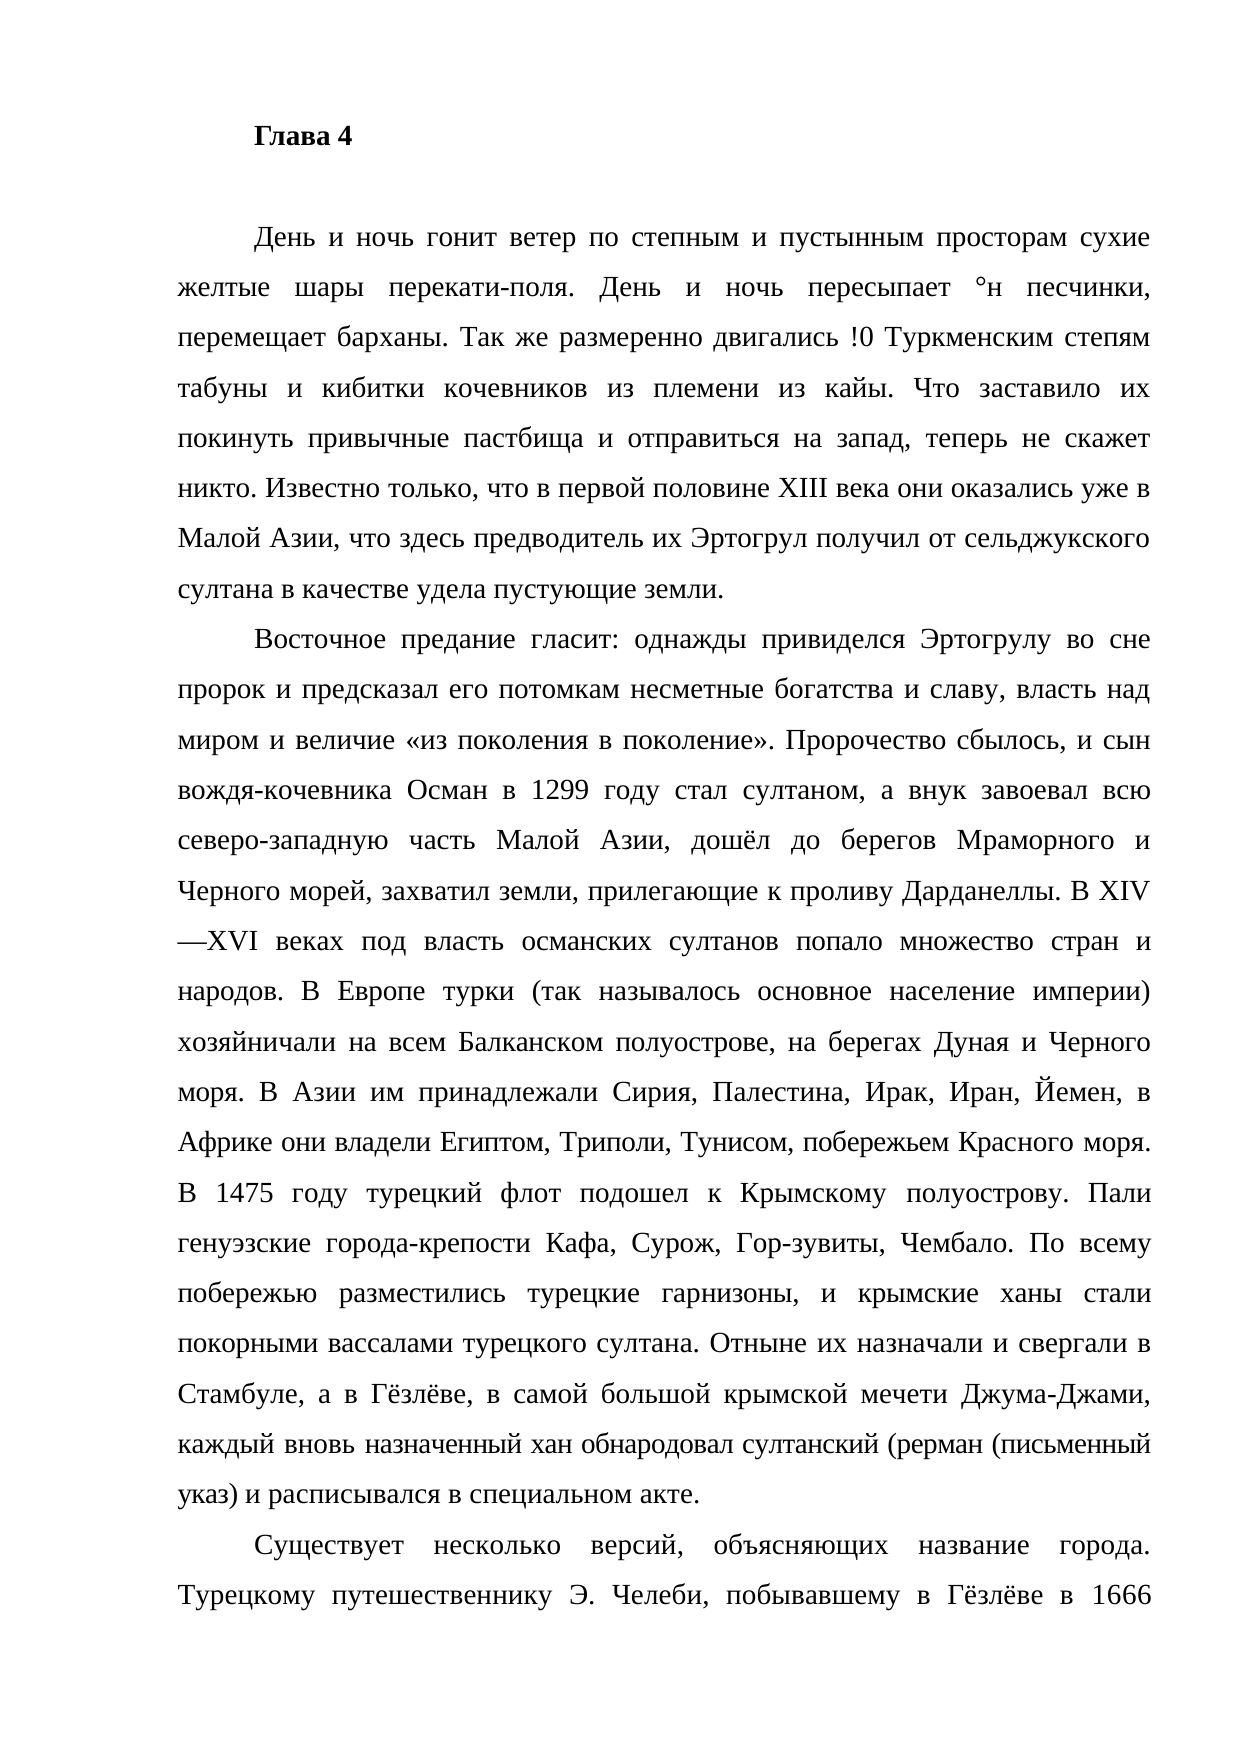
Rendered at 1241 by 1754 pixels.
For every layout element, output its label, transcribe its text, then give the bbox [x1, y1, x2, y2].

text День и ночь гонит ветер по степным и пустынным просторам сухие желтые шары перекати-поля. День и ночь пересыпает °н песчинки, перемещает барханы. Так же размеренно двигались !0 Туркменским степям табуны и кибитки кочевников из племени из кайы. Что заставило их покинуть привычные пастбища и отправиться на запад, теперь не скажет никто. Известно только, что в первой половине XIII века они оказались уже в Малой Азии, что здесь предводитель их Эртогрул получил от сельджукского султана в качестве удела пустующие земли. [177, 219, 1152, 604]
subtitle Глава 4 [177, 118, 1152, 152]
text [177, 1527, 1152, 1611]
text Восточное предание гласит: однажды привиделся Эртогрулу во сне пророк и предсказал его потомкам несметные богатства и славу, власть над миром и величие «из поколения в поколение». Пророчество сбылось, и сын вождя-кочевника Осман в 1299 году стал султаном, а внук завоевал всю северо-западную часть Малой Азии, дошёл до берегов Мраморного и Черного морей, захватил земли, прилегающие к проливу Дарданеллы. В XIV—XVI веках под власть османских султанов попало множество стран и народов. В Европе турки (так называлось основное население империи) хозяйничали на всем Балканском полуострове, на берегах Дуная и Черного моря. В Азии им принадлежали Сирия, Палестина, Ирак, Иран, Йемен, в Африке они владели Египтом, Триполи, Тунисом, побережьем Красного моря. В 1475 году турецкий флот подошел к Крымскому полуострову. Пали генуэзские города-крепости Кафа, Сурож, Гор-зувиты, Чембало. По всему побережью разместились турецкие гарнизоны, и крымские ханы стали покорными вассалами турецкого султана. Отныне их назначали и свергали в Стамбуле, а в Гёзлёве, в самой большой крымской мечети Джума-Джами, каждый вновь назначенный хан обнародовал султанский (рерман (письменный указ) и расписывался в специальном акте. [177, 621, 1152, 1510]
